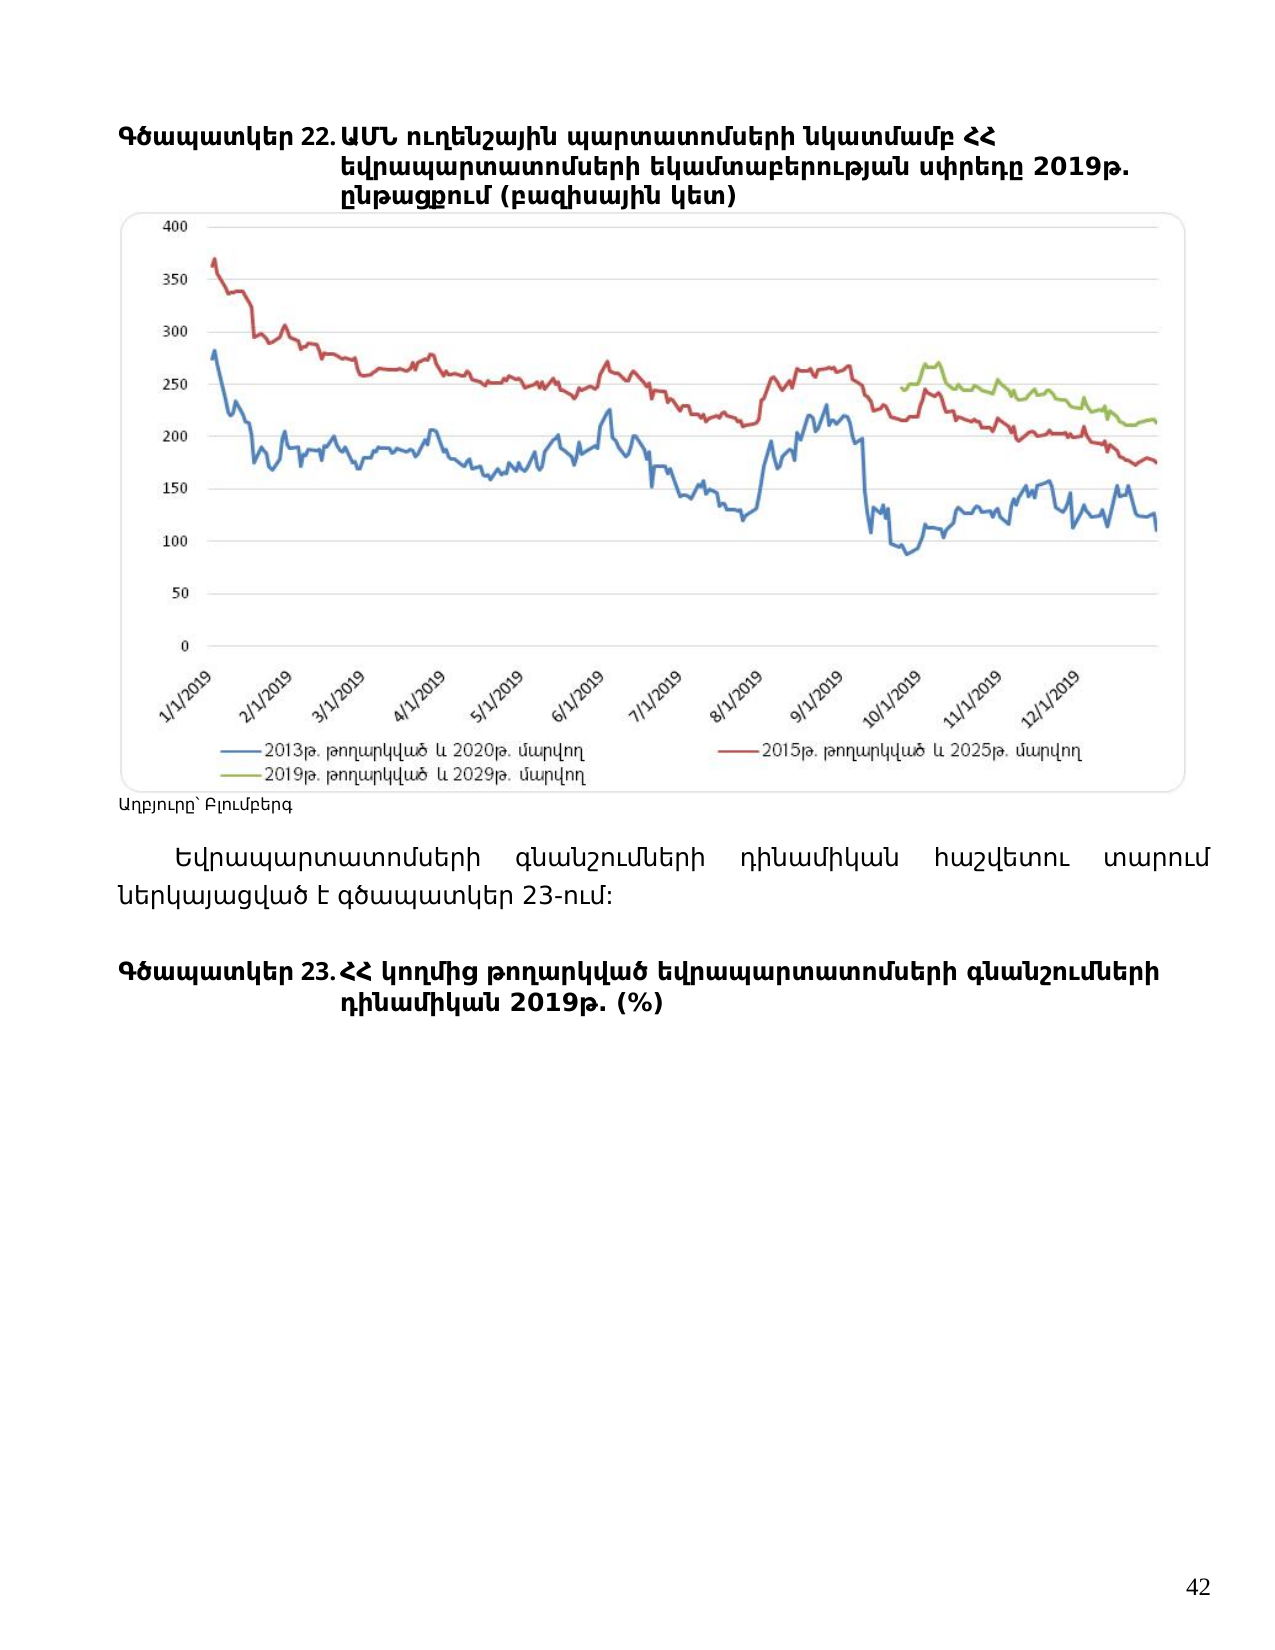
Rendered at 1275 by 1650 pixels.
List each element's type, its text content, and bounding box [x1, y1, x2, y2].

subtitle ԱՄՆ ուղենշային պարտատոմսերի նկատմամբ ՀՀ եվրապարտատոմսերի եկամտաբերության սփրեդը 2019թ. ընթացքում (բազիսային կետ) [118, 118, 1211, 211]
subtitle ՀՀ կողմից թողարկված եվրապարտատոմսերի գնանշումների դինամիկան 2019թ. (%) [118, 954, 1211, 1017]
picture [118, 210, 1188, 795]
text Եվրապարտատոմսերի գնանշումների դինամիկան հաշվետու տարում ներկայացված է գծապատկեր 23-ում: [118, 843, 1211, 911]
